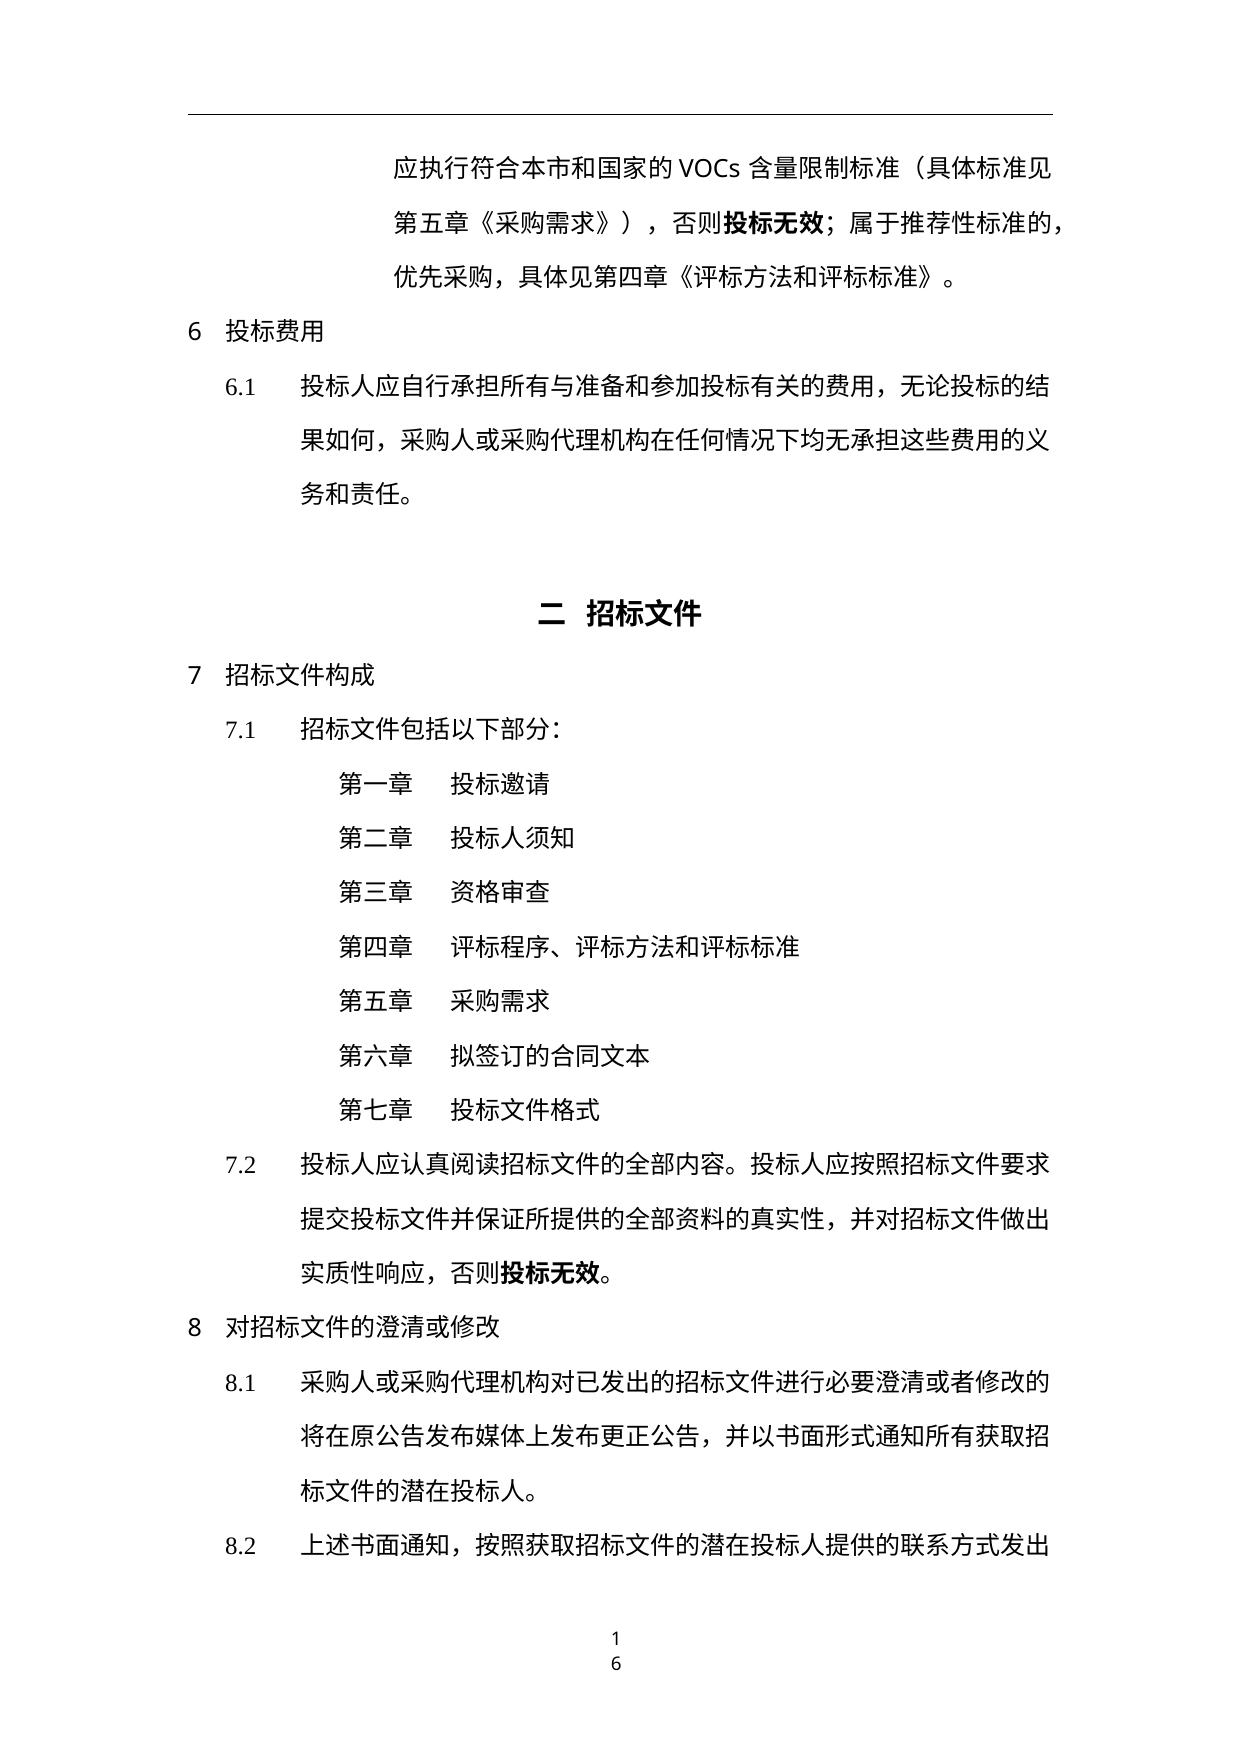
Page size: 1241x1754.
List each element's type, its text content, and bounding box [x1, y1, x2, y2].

list 资格审查 [337, 873, 1053, 909]
list 对招标文件的澄清或修改 [187, 1308, 1053, 1344]
list 投标邀请 [337, 764, 1053, 800]
list 采购人或采购代理机构对已发出的招标文件进行必要澄清或者修改的，将在原公告发布媒体上发布更正公告，并以书面形式通知所有获取招标文件的潜在投标人。 [225, 1362, 1053, 1507]
list 投标人应认真阅读招标文件的全部内容。投标人应按照招标文件要求提交投标文件并保证所提供的全部资料的真实性，并对招标文件做出实质性响应，否则投标无效。 [225, 1145, 1053, 1290]
subtitle 二 招标文件 [187, 589, 1053, 634]
list 评标程序、评标方法和评标标准 [337, 927, 1053, 963]
list 投标人应自行承担所有与准备和参加投标有关的费用，无论投标的结果如何，采购人或采购代理机构在任何情况下均无承担这些费用的义务和责任。 [225, 366, 1053, 511]
list 采购需求 [337, 982, 1053, 1018]
list 投标文件格式 [337, 1090, 1053, 1127]
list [225, 1525, 1053, 1562]
list 拟签订的合同文本 [337, 1036, 1053, 1072]
list 投标费用 [187, 312, 1053, 348]
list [300, 149, 1053, 294]
list 招标文件包括以下部分： [225, 710, 1053, 746]
list 投标人须知 [337, 818, 1053, 855]
list 招标文件构成 [187, 655, 1053, 692]
